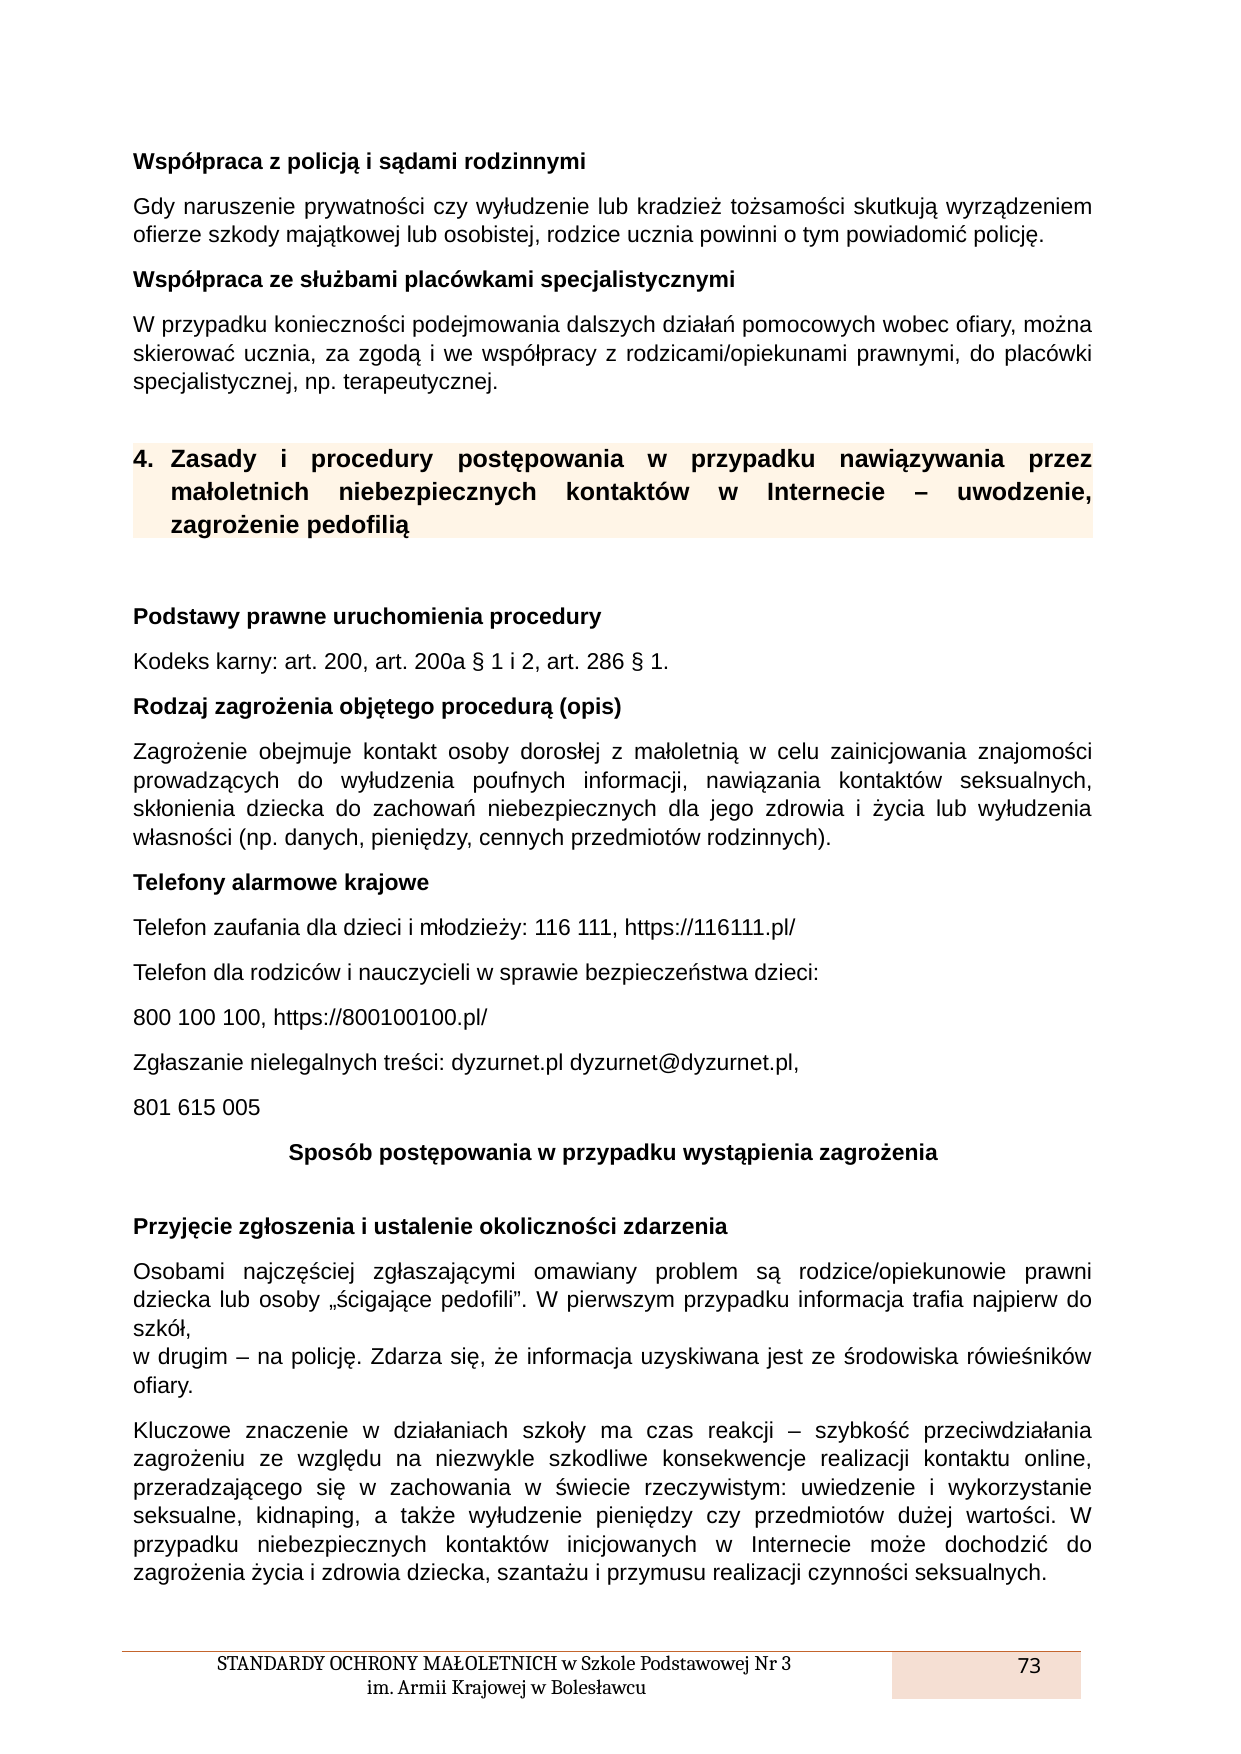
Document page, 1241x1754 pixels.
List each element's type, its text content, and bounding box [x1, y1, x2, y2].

text Zgłaszanie nielegalnych treści: dyzurnet.pl dyzurnet@dyzurnet.pl, [133, 1049, 1093, 1076]
text Podstawy prawne uruchomienia procedury [133, 603, 1093, 629]
text Osobami najczęściej zgłaszającymi omawiany problem są rodzice/opiekunowie prawni dziecka lub osoby „ścigające pedofili”. W pierwszym przypadku informacja trafia najpierw do szkół, w drugim – na policję. Zdarza się, że informacja uzyskiwana jest ze środowiska rówieśników ofiary. [133, 1258, 1093, 1398]
text Zagrożenie obejmuje kontakt osoby dorosłej z małoletnią w celu zainicjowania znajomości prowadzących do wyłudzenia poufnych informacji, nawiązania kontaktów seksualnych, skłonienia dziecka do zachowań niebezpiecznych dla jego zdrowia i życia lub wyłudzenia własności (np. danych, pieniędzy, cennych przedmiotów rodzinnych). [133, 738, 1093, 850]
text Kodeks karny: art. 200, art. 200a § 1 i 2, art. 286 § 1. [133, 648, 1093, 674]
text Telefon zaufania dla dzieci i młodzieży: 116 111, https://116111.pl/ [133, 914, 1093, 940]
text 800 100 100, https://800100100.pl/ [133, 1004, 1093, 1030]
text 801 615 005 [133, 1094, 1093, 1121]
text W przypadku konieczności podejmowania dalszych działań pomocowych wobec ofiary, można skierować ucznia, za zgodą i we współpracy z rodzicami/opiekunami prawnymi, do placówki specjalistycznej, np. terapeutycznej. [133, 311, 1093, 394]
text Sposób postępowania w przypadku wystąpienia zagrożenia [133, 1139, 1093, 1166]
text Rodzaj zagrożenia objętego procedurą (opis) [133, 693, 1093, 719]
text Telefony alarmowe krajowe [133, 869, 1093, 895]
text Kluczowe znaczenie w działaniach szkoły ma czas reakcji – szybkość przeciwdziałania zagrożeniu ze względu na niezwykle szkodliwe konsekwencje realizacji kontaktu online, przeradzającego się w zachowania w świecie rzeczywistym: uwiedzenie i wykorzystanie seksualne, kidnaping, a także wyłudzenie pieniędzy czy przedmiotów dużej wartości. W przypadku niebezpiecznych kontaktów inicjowanych w Internecie może dochodzić do zagrożenia życia i zdrowia dziecka, szantażu i przymusu realizacji czynności seksualnych. [133, 1417, 1093, 1585]
text Przyjęcie zgłoszenia i ustalenie okoliczności zdarzenia [133, 1213, 1093, 1239]
text Gdy naruszenie prywatności czy wyłudzenie lub kradzież tożsamości skutkują wyrządzeniem ofierze szkody majątkowej lub osobistej, rodzice ucznia powinni o tym powiadomić policję. [133, 193, 1093, 247]
text Telefon dla rodziców i nauczycieli w sprawie bezpieczeństwa dzieci: [133, 959, 1093, 985]
text Współpraca ze służbami placówkami specjalistycznymi [133, 266, 1093, 293]
list Zasady i procedury postępowania w przypadku nawiązywania przez małoletnich niebezpiecznych kontaktów w Internecie – uwodzenie, zagrożenie pedofilią [133, 443, 1093, 538]
text Współpraca z policją i sądami rodzinnymi [133, 148, 1093, 174]
